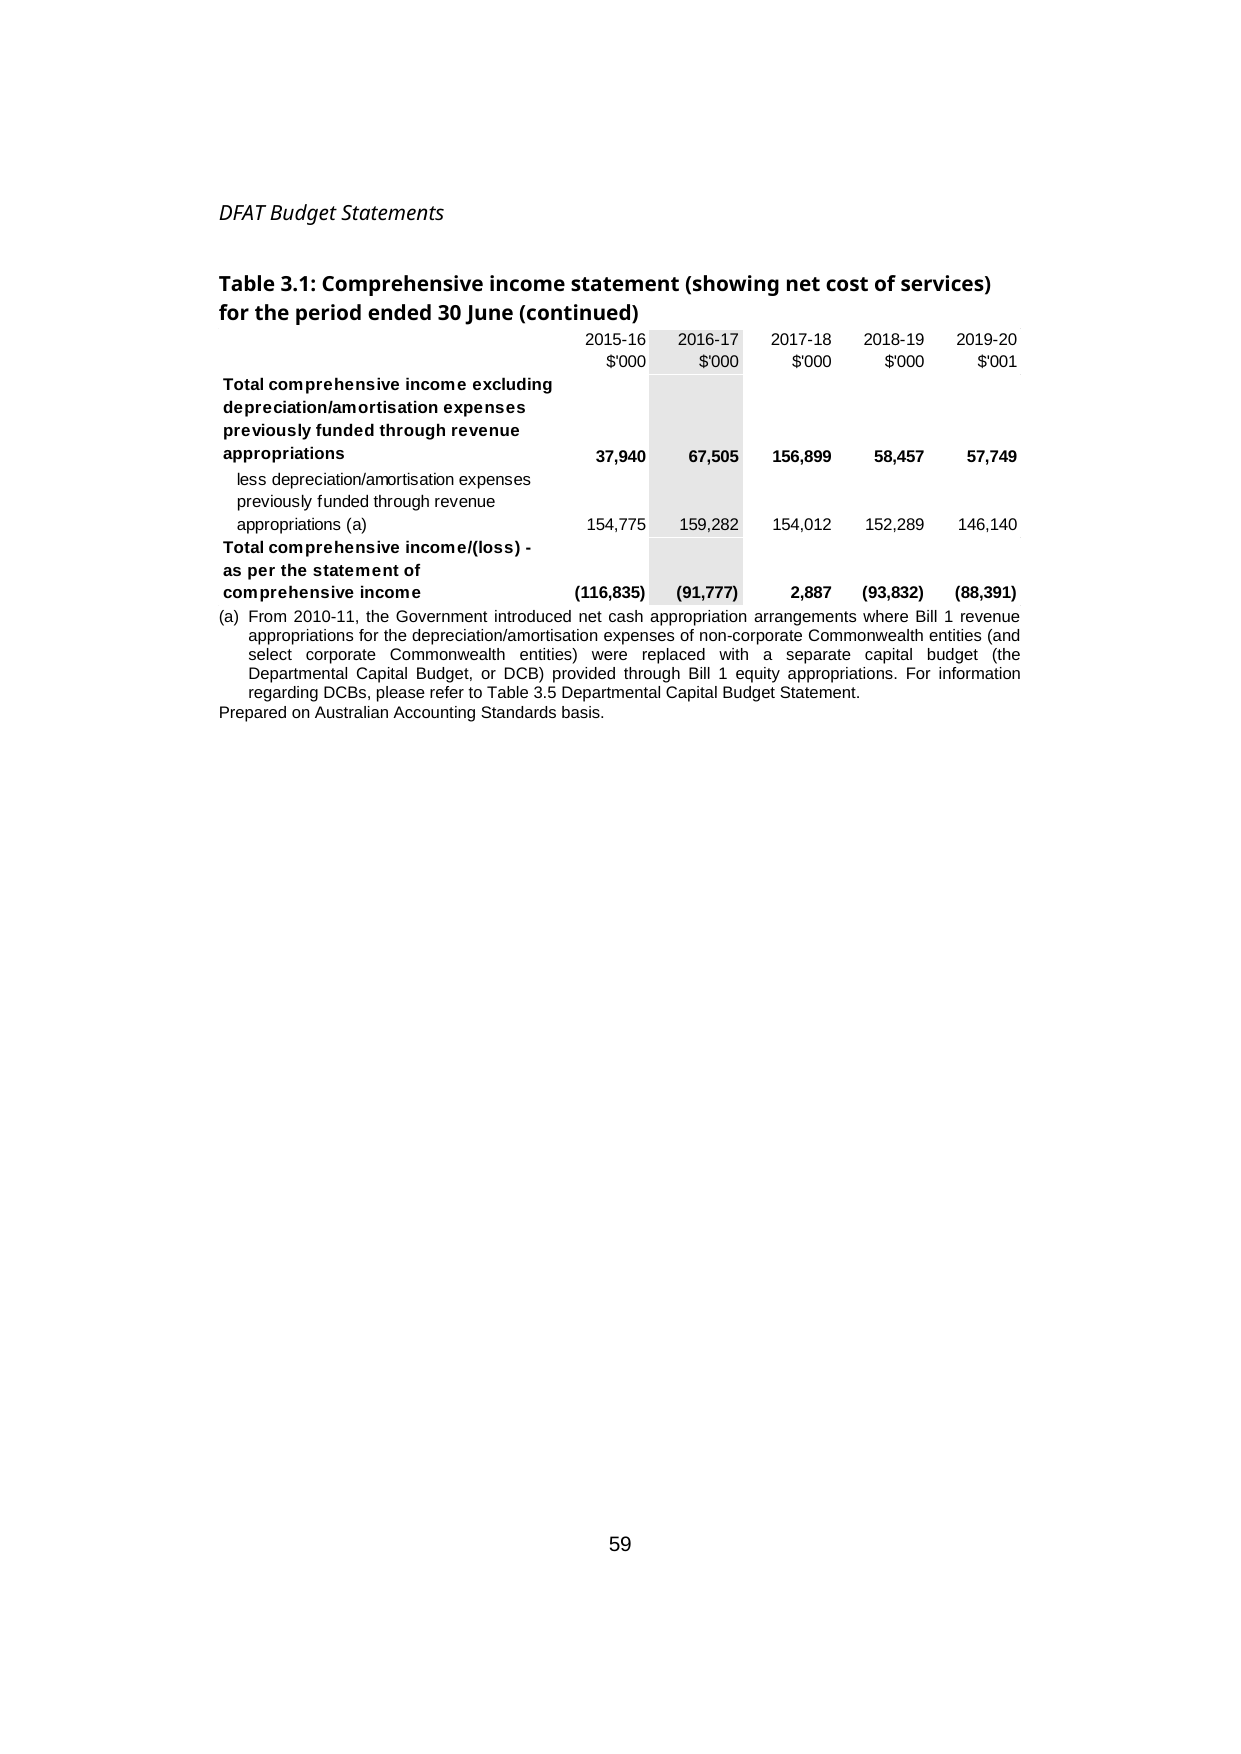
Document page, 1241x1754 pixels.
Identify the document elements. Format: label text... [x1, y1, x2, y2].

list From 2010-11, the Government introduced net cash appropriation arrangements where Bill 1 revenue appropriations for the depreciation/amortisation expenses of non-corporate Commonwealth entities (and select corporate Commonwealth entities) were replaced with a separate capital budget (the Departmental Capital Budget, or DCB) provided through Bill 1 equity appropriations. For information regarding DCBs, please refer to Table 3.5 Departmental Capital Budget Statement. [218, 607, 1022, 702]
subtitle Table 3.1: Comprehensive income statement (showing net cost of services) for the period ended 30 June (continued) [218, 269, 1022, 326]
text Prepared on Australian Accounting Standards basis. [218, 702, 1022, 722]
